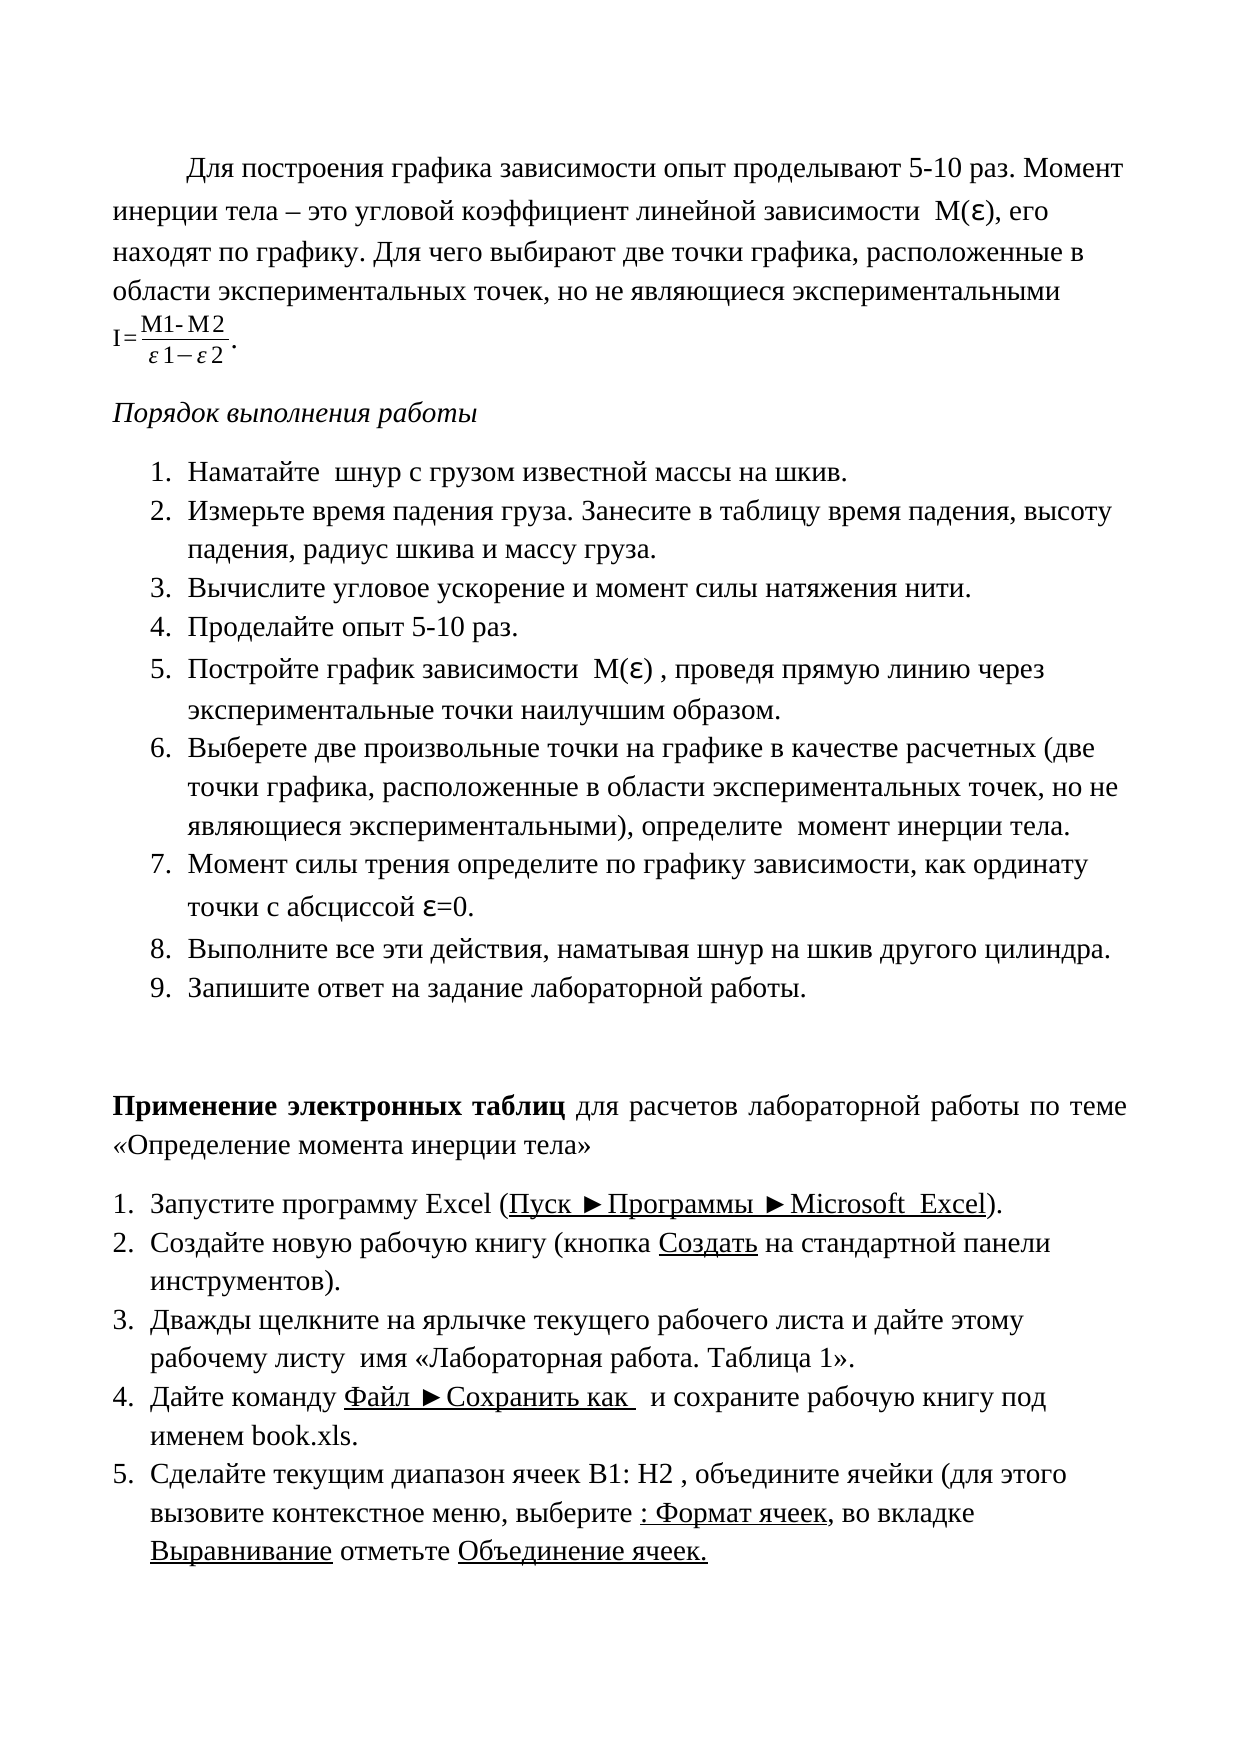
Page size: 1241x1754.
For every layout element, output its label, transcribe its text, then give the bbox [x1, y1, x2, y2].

list Вычислите угловое ускорение и момент силы натяжения нити. [150, 570, 1128, 604]
list Дважды щелкните на ярлычке текущего рабочего листа и дайте этому рабочему листу имя «Лабораторная работа. Таблица 1». [112, 1302, 1128, 1374]
text Применение электронных таблиц для расчетов лабораторной работы по теме «Определение момента инерции тела» [112, 1088, 1128, 1161]
list Момент силы трения определите по графику зависимости, как ординату точки с абсциссой ԑ=0. [150, 846, 1128, 925]
list Проделайте опыт 5-10 раз. [150, 609, 1128, 642]
text Для построения графика зависимости опыт проделывают 5-10 раз. Момент инерции тела – это угловой коэффициент линейной зависимости М(ԑ), его находят по графику. Для чего выбирают две точки графика, расположенные в области экспериментальных точек, но не являющиеся экспериментальными . [112, 150, 1128, 369]
list Измерьте время падения груза. Занесите в таблицу время падения, высоту падения, радиус шкива и массу груза. [150, 493, 1128, 565]
list Дайте команду Файл ►Сохранить как и сохраните рабочую книгу под именем book.xls. [112, 1379, 1128, 1451]
list Запустите программу Excel (Пуск ►Программы ►Microsoft Excel). [112, 1186, 1128, 1220]
text Порядок выполнения работы [112, 395, 1128, 429]
list Выполните все эти действия, наматывая шнур на шкив другого цилиндра. [150, 931, 1128, 965]
list Постройте график зависимости М(ԑ) , проведя прямую линию через экспериментальные точки наилучшим образом. [150, 647, 1128, 726]
list Запишите ответ на задание лабораторной работы. [150, 970, 1128, 1003]
list Создайте новую рабочую книгу (кнопка Создать на стандартной панели инструментов). [112, 1225, 1128, 1297]
list Наматайте шнур с грузом известной массы на шкив. [150, 454, 1128, 488]
list Выберете две произвольные точки на графике в качестве расчетных (две точки графика, расположенные в области экспериментальных точек, но не являющиеся экспериментальными), определите момент инерции тела. [150, 731, 1128, 841]
list Сделайте текущим диапазон ячеек B1: H2 , объедините ячейки (для этого вызовите контекстное меню, выберите : Формат ячеек, во вкладке Выравнивание отметьте Объединение ячеек. [112, 1456, 1128, 1567]
